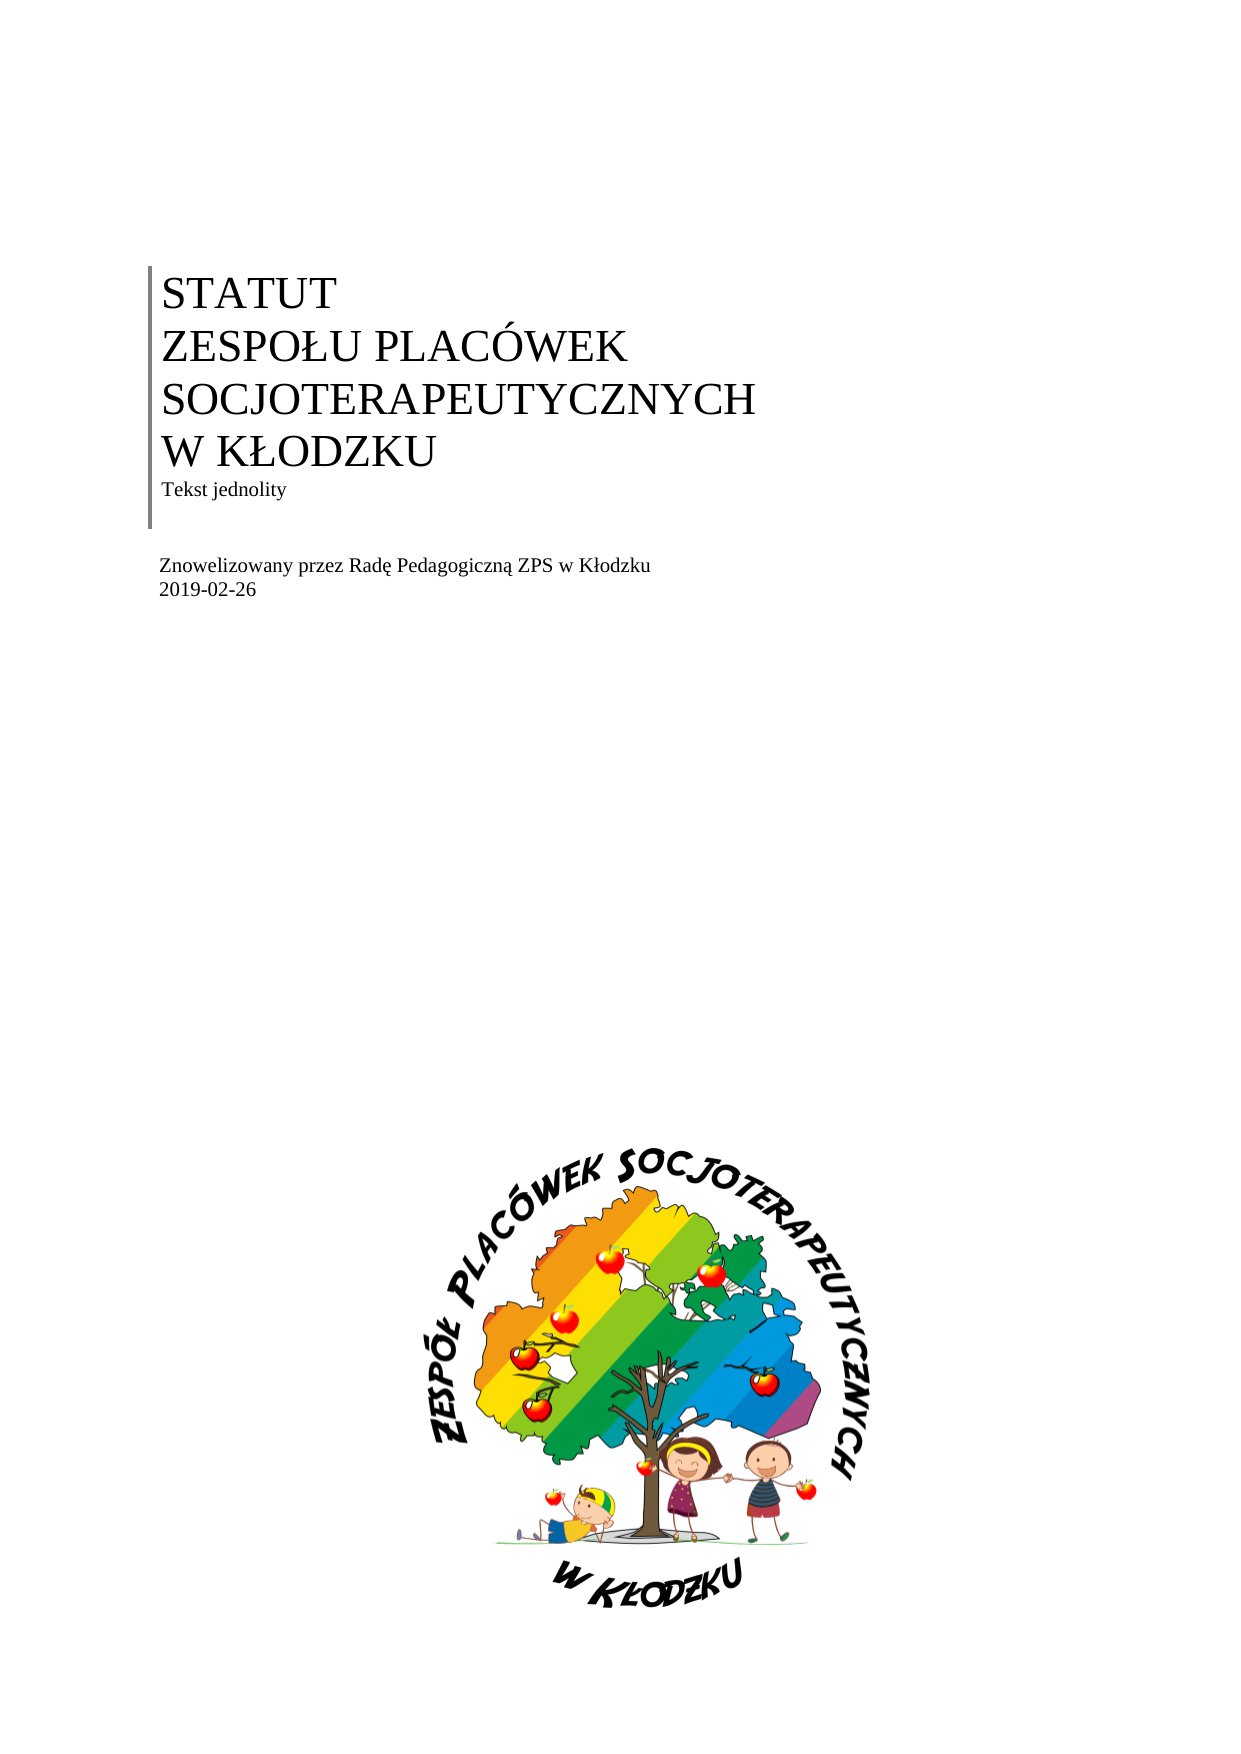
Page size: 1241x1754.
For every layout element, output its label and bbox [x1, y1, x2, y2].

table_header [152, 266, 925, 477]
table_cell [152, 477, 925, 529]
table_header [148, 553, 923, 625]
picture [423, 1148, 870, 1608]
